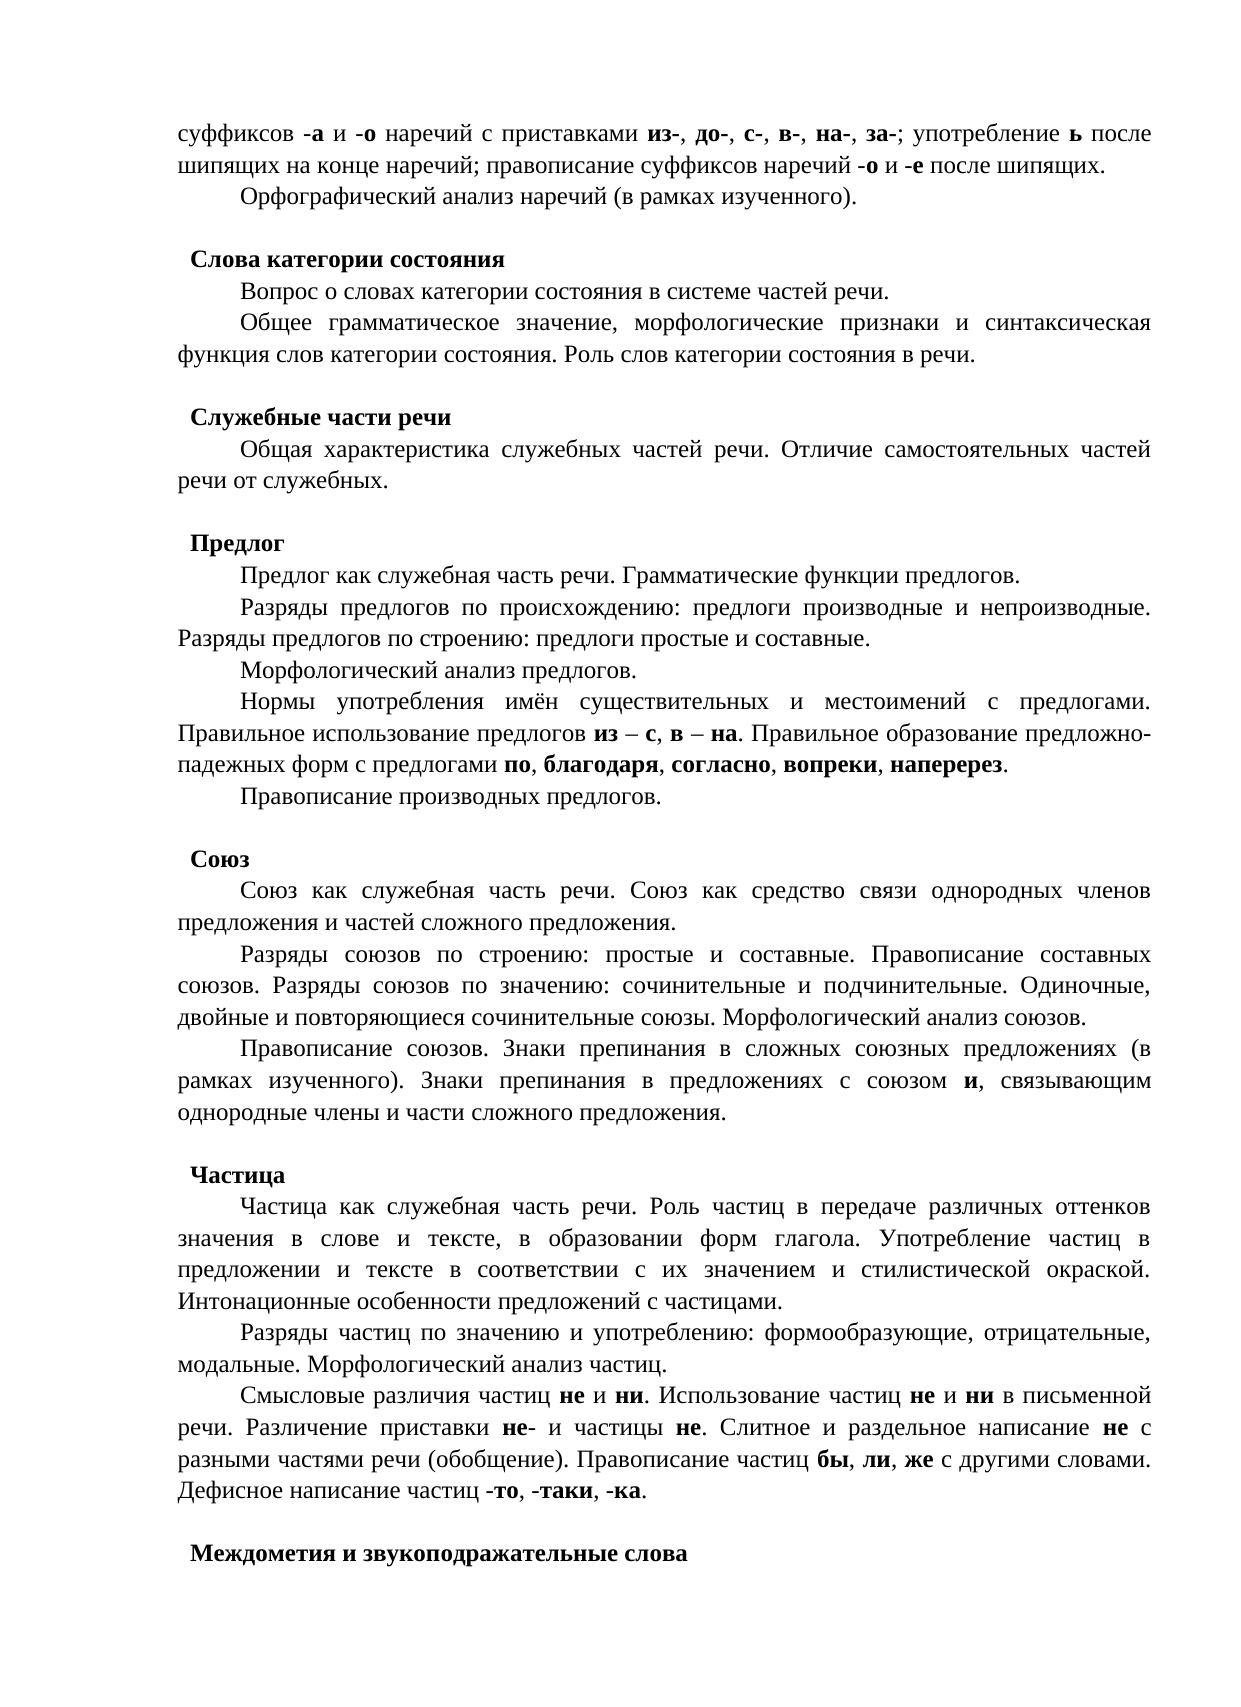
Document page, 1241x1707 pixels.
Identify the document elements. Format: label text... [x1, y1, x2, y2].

text Правописание союзов. Знаки препинания в сложных союзных предложениях (в рамках изученного). Знаки препинания в предложениях с союзом и, связывающим однородные члены и части сложного предложения. [177, 1033, 1152, 1125]
text Предлог [190, 528, 1152, 557]
text Частица как служебная часть речи. Роль частиц в передаче различных оттенков значения в слове и тексте, в образовании форм глагола. Употребление частиц в предложении и тексте в соответствии с их значением и стилистической окраской. Интонационные особенности предложений с частицами. [177, 1191, 1152, 1315]
text Смысловые различия частиц не и ни. Использование частиц не и ни в письменной речи. Различение приставки не- и частицы не. Слитное и раздельное написание не с разными частями речи (обобщение). Правописание частиц бы, ли, же с другими словами. Дефисное написание частиц -то, -таки, -ка. [177, 1381, 1152, 1504]
text Морфологический анализ предлогов. [177, 655, 1152, 683]
text Союз как служебная часть речи. Союз как средство связи однородных членов предложения и частей сложного предложения. [177, 876, 1152, 936]
text Разряды предлогов по происхождению: предлоги производные и непроизводные. Разряды предлогов по строению: предлоги простые и составные. [177, 592, 1152, 652]
text Разряды частиц по значению и употреблению: формообразующие, отрицательные, модальные. Морфологический анализ частиц. [177, 1317, 1152, 1378]
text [177, 118, 1152, 178]
text Орфографический анализ наречий (в рамках изученного). [177, 181, 1152, 210]
text Нормы употребления имён существительных и местоимений с предлогами. Правильное использование предлогов из – с, в – на. Правильное образование предложно-падежных форм с предлогами по, благодаря, согласно, вопреки, наперерез. [177, 686, 1152, 778]
text Предлог как служебная часть речи. Грамматические функции предлогов. [177, 560, 1152, 589]
text Частица [190, 1160, 1152, 1188]
text Союз [190, 844, 1152, 873]
text Общая характеристика служебных частей речи. Отличие самостоятельных частей речи от служебных. [177, 434, 1152, 494]
text Разряды союзов по строению: простые и составные. Правописание составных союзов. Разряды союзов по значению: сочинительные и подчинительные. Одиночные, двойные и повторяющиеся сочинительные союзы. Морфологический анализ союзов. [177, 939, 1152, 1031]
text Правописание производных предлогов. [177, 781, 1152, 810]
text Вопрос о словах категории состояния в системе частей речи. [177, 276, 1152, 305]
text Междометия и звукоподражательные слова [190, 1538, 1152, 1567]
text Служебные части речи [190, 402, 1152, 431]
text Слова категории состояния [190, 244, 1152, 273]
text Общее грамматическое значение, морфологические признаки и синтаксическая функция слов категории состояния. Роль слов категории состояния в речи. [177, 307, 1152, 368]
